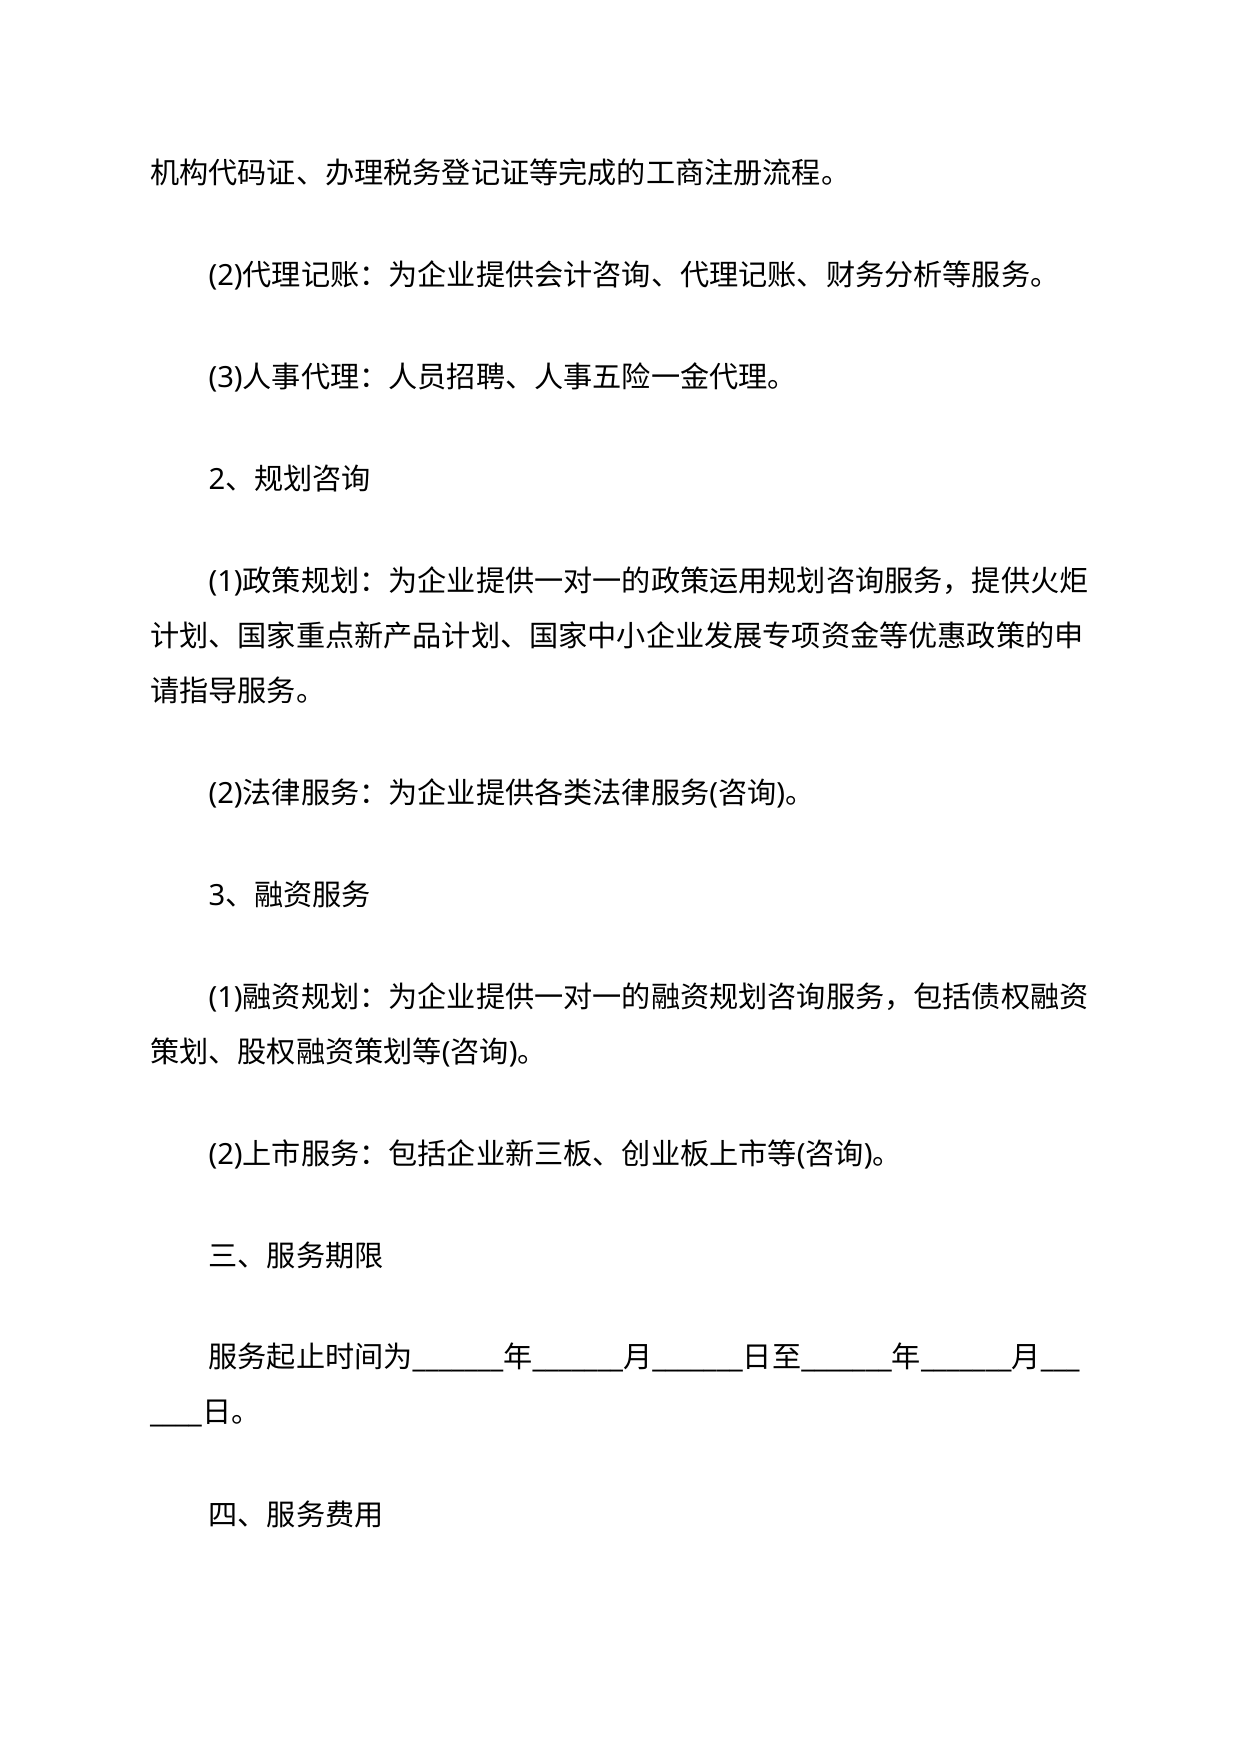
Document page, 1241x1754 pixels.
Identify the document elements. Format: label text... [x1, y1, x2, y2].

text (1)政策规划：为企业提供一对一的政策运用规划咨询服务，提供火炬计划、国家重点新产品计划、国家中小企业发展专项资金等优惠政策的申请指导服务。 [150, 558, 1090, 710]
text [150, 150, 1090, 192]
text 三、服务期限 [150, 1232, 1090, 1274]
text (2)代理记账：为企业提供会计咨询、代理记账、财务分析等服务。 [150, 252, 1090, 294]
text 2、规划咨询 [150, 456, 1090, 498]
text 服务起止时间为_______年_______月_______日至_______年_______月_______日。 [150, 1334, 1090, 1431]
text 3、融资服务 [150, 871, 1090, 914]
text (3)人事代理：人员招聘、人事五险一金代理。 [150, 354, 1090, 396]
text (2)上市服务：包括企业新三板、创业板上市等(咨询)。 [150, 1130, 1090, 1173]
text (1)融资规划：为企业提供一对一的融资规划咨询服务，包括债权融资策划、股权融资策划等(咨询)。 [150, 973, 1090, 1071]
text (2)法律服务：为企业提供各类法律服务(咨询)。 [150, 769, 1090, 812]
text 四、服务费用 [150, 1491, 1090, 1533]
